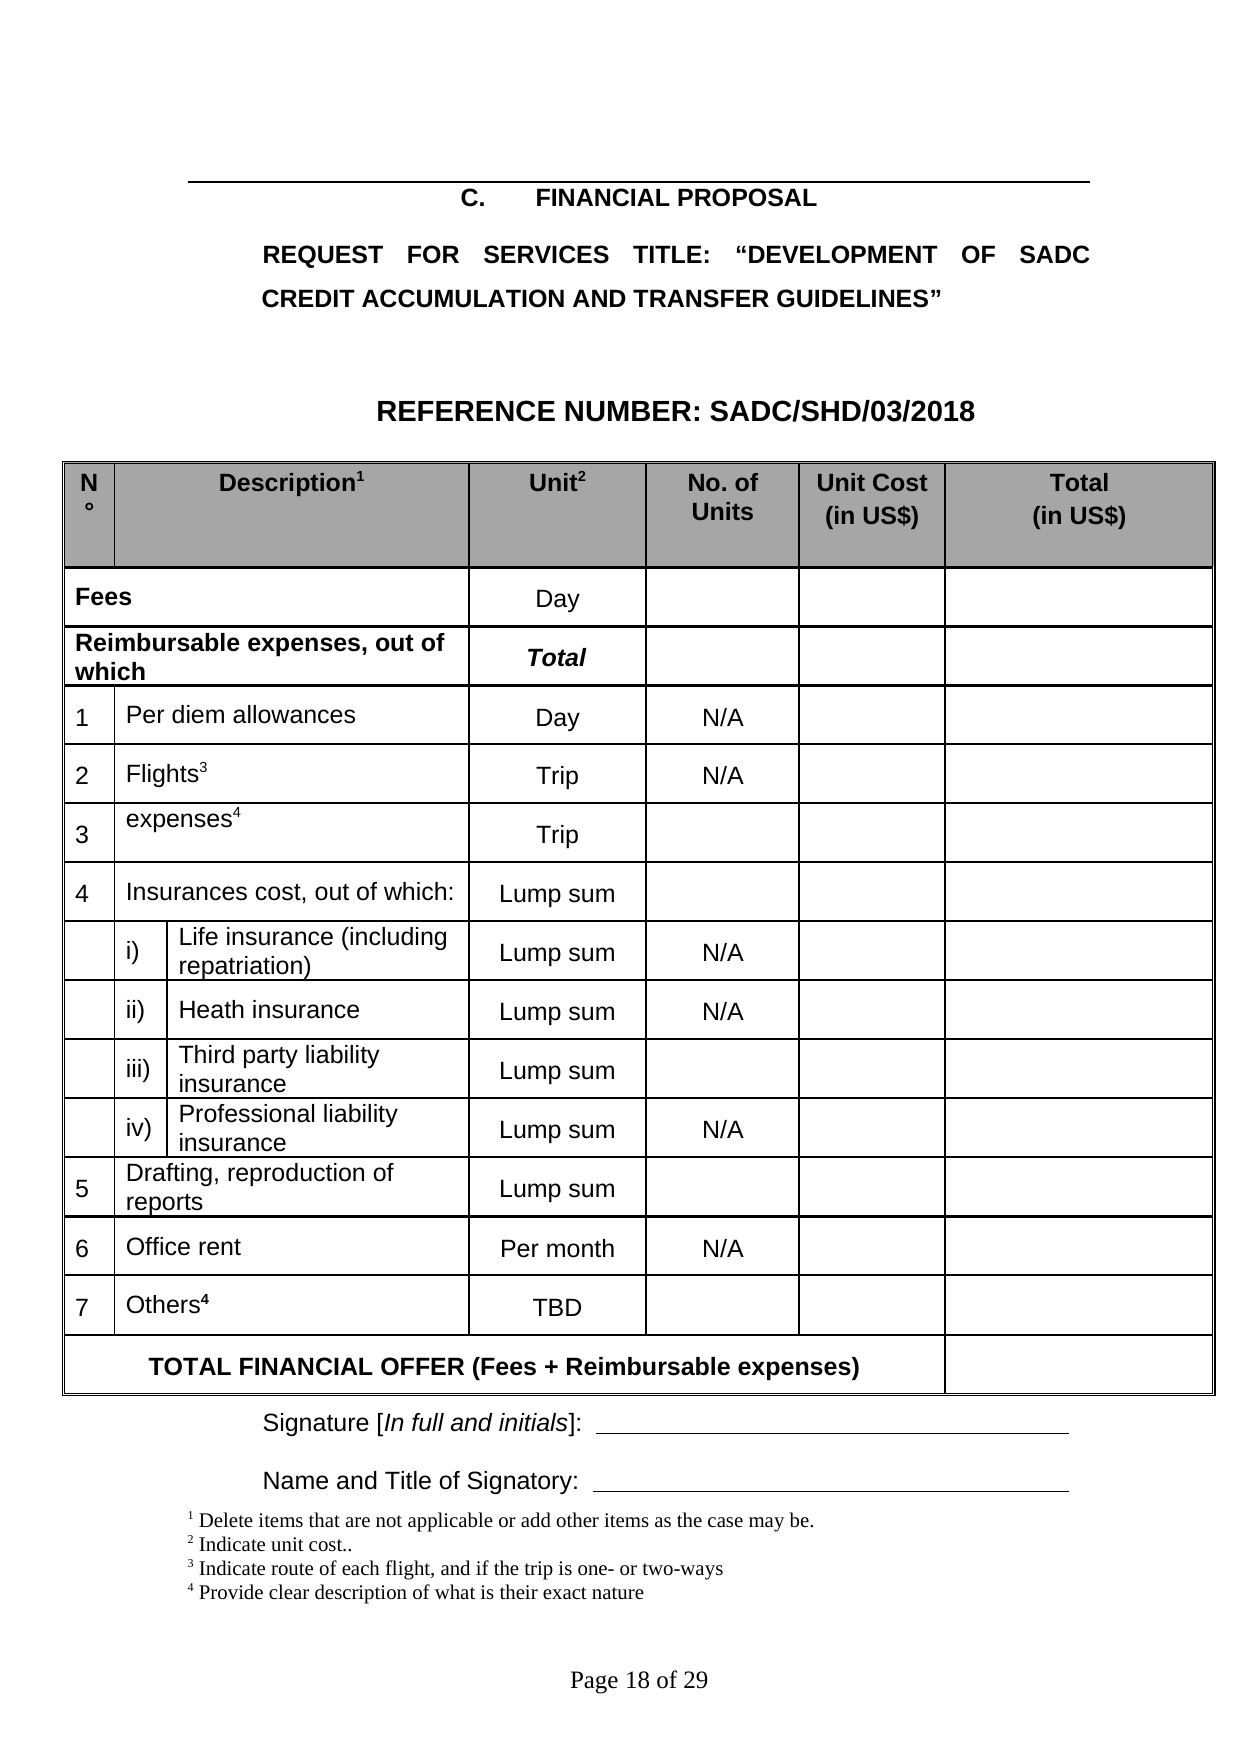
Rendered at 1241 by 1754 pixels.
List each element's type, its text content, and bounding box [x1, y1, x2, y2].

table_cell [800, 922, 944, 979]
table_cell [946, 628, 1212, 684]
table_cell [946, 569, 1212, 625]
table_cell [647, 1158, 798, 1215]
table_cell Per diem allowances [115, 687, 468, 743]
table_cell N/A [647, 922, 798, 979]
table_cell 6 [65, 1218, 114, 1274]
table_cell N/A [647, 1218, 798, 1274]
table_cell [946, 1276, 1212, 1333]
table_cell [946, 1158, 1212, 1215]
text Name and Title of Signatory: [262, 1466, 1090, 1494]
table_cell [647, 1040, 798, 1097]
table_cell 7 [65, 1276, 114, 1333]
table_cell Third party liability insurance [168, 1040, 468, 1097]
table_cell Fees [65, 569, 468, 625]
table_cell Trip [470, 804, 645, 861]
table_header Description [115, 464, 468, 566]
table_cell [800, 569, 944, 625]
table_cell [800, 687, 944, 743]
text REQUEST FOR SERVICES TITLE: “DEVELOPMENT OF SADC CREDIT ACCUMULATION AND TRANSFER GUIDELINES” [261, 240, 1090, 312]
table_cell [800, 1218, 944, 1274]
table_cell [647, 1276, 798, 1333]
table_cell [800, 745, 944, 802]
table_cell Others4 [115, 1276, 468, 1333]
table_cell 2 [65, 745, 114, 802]
table_cell [946, 922, 1212, 979]
table_cell [800, 863, 944, 920]
table_cell N/A [647, 745, 798, 802]
table_cell Drafting, reproduction of reports [115, 1158, 468, 1215]
table_cell Per month [470, 1218, 645, 1274]
table_cell [800, 1040, 944, 1097]
table_cell TBD [470, 1276, 645, 1333]
table_header Unit [470, 464, 645, 566]
table_cell [647, 804, 798, 861]
table_header Unit Cost (in US$) [800, 464, 944, 566]
table_cell [800, 981, 944, 1038]
table_cell [65, 922, 114, 979]
table_cell [946, 1040, 1212, 1097]
table_cell [800, 628, 944, 684]
table_cell Flights [115, 745, 468, 802]
table_cell Lump sum [470, 922, 645, 979]
table_cell [647, 569, 798, 625]
table_cell [946, 1336, 1212, 1392]
table_cell [800, 1158, 944, 1215]
table_cell [946, 1099, 1212, 1156]
table_cell Office rent [115, 1218, 468, 1274]
table_cell Reimbursable expenses, out of which [65, 628, 468, 684]
table_cell [946, 804, 1212, 861]
table_cell [800, 804, 944, 861]
table_cell Lump sum [470, 863, 645, 920]
table_header Total (in US$) [946, 464, 1212, 566]
table_cell [647, 628, 798, 684]
table_cell Day [470, 569, 645, 625]
table_cell [65, 1040, 114, 1097]
table_cell [946, 863, 1212, 920]
table_cell 3 [65, 804, 114, 861]
table_cell N/A [647, 1099, 798, 1156]
table_cell [946, 745, 1212, 802]
table_cell iv) [115, 1099, 166, 1156]
table_cell [946, 981, 1212, 1038]
table_cell Miscellaneous travel expenses [115, 804, 468, 861]
table_cell Insurances cost, out of which: [115, 863, 468, 920]
text Signature [In full and initials]: [262, 1408, 1090, 1437]
text REFERENCE NUMBER: SADC/SHD/03/2018 [261, 394, 1090, 427]
table_cell Day [470, 687, 645, 743]
table_cell Lump sum [470, 1040, 645, 1097]
table_cell Trip [470, 745, 645, 802]
table_cell ii) [115, 981, 166, 1038]
subtitle C. FINANCIAL PROPOSAL [187, 183, 1090, 212]
table_cell 1 [65, 687, 114, 743]
table_cell [946, 1218, 1212, 1274]
table_cell 5 [65, 1158, 114, 1215]
table_cell N/A [647, 687, 798, 743]
table_cell [800, 1099, 944, 1156]
table_cell Heath insurance [168, 981, 468, 1038]
table_cell [800, 1276, 944, 1333]
table_cell [647, 863, 798, 920]
table_header No. of Units [647, 464, 798, 566]
table_cell iii) [115, 1040, 166, 1097]
table_cell Life insurance (including repatriation) [168, 922, 468, 979]
table_cell N/A [647, 981, 798, 1038]
table_cell [65, 1099, 114, 1156]
table_cell i) [115, 922, 166, 979]
table_cell Lump sum [470, 1158, 645, 1215]
table_cell [946, 687, 1212, 743]
table_header N° [65, 464, 114, 566]
table_cell [65, 981, 114, 1038]
table_cell TOTAL FINANCIAL OFFER (Fees + Reimbursable expenses) [65, 1336, 944, 1392]
table_cell 4 [65, 863, 114, 920]
table_cell Professional liability insurance [168, 1099, 468, 1156]
table_cell Total [470, 628, 645, 684]
table_cell Lump sum [470, 1099, 645, 1156]
table_cell Lump sum [470, 981, 645, 1038]
